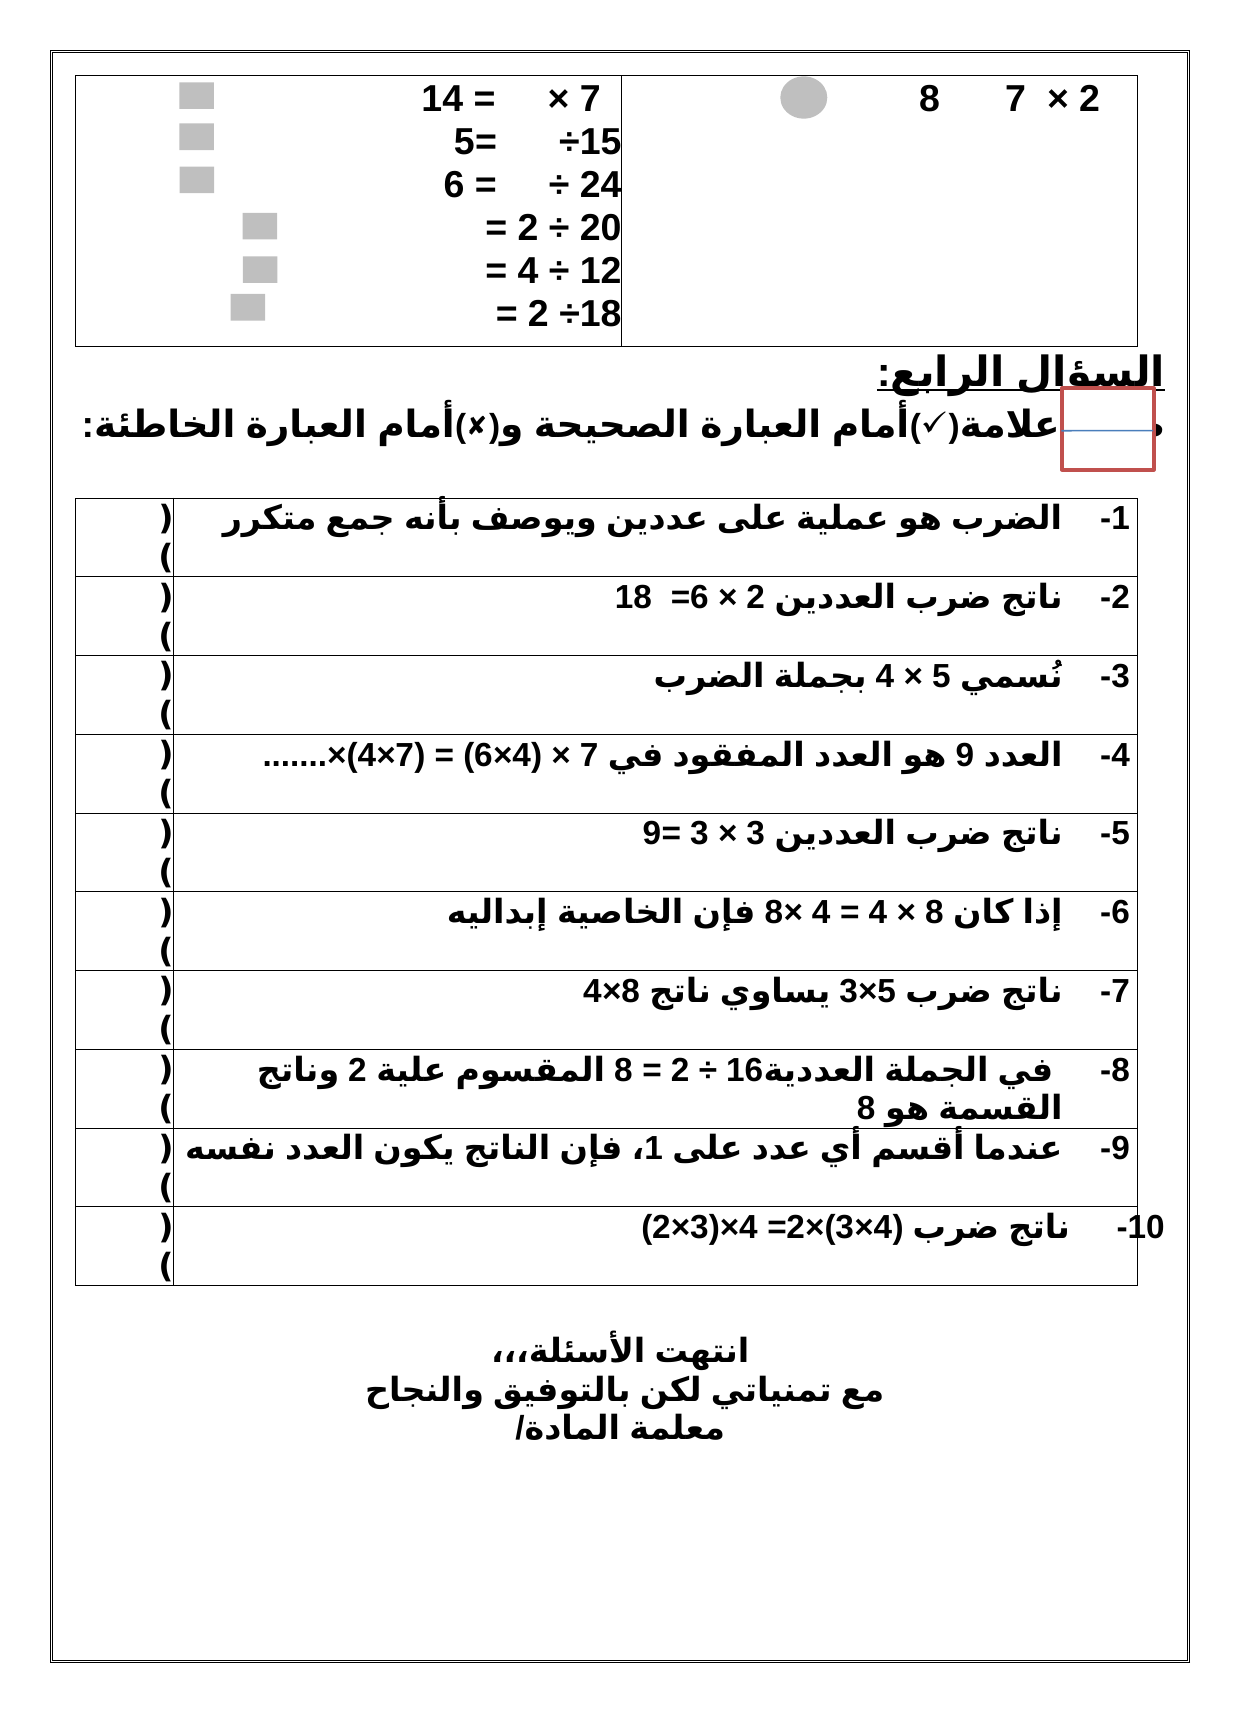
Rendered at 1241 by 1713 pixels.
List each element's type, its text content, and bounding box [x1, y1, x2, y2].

table_cell إذا كان 8 × 4 = 4 ×8 فإن الخاصية إبداليه [174, 892, 1137, 970]
table_cell ناتج ضرب العددين 2 × 6= 18 [174, 577, 1137, 655]
text انتهت الأسئلة،،، [75, 1331, 1165, 1370]
text مع تمنياتي لكن بالتوفيق والنجاح [75, 1370, 1165, 1408]
table_header ( ) [76, 499, 173, 576]
table_cell في الجملة العددية16 ÷ 2 = 8 المقسوم علية 2 وناتج القسمة هو 8 [174, 1050, 1137, 1127]
table_cell ( ) [76, 656, 173, 734]
table_cell ( ) [76, 1207, 173, 1285]
table_cell ناتج ضرب العددين 3 × 3 =9 [174, 814, 1137, 891]
text ضعي علامة()أمام العبارة الصحيحة و()أمام العبارة الخاطئة: [75, 402, 1060, 446]
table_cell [622, 76, 1137, 346]
table_cell عندما أقسم أي عدد على 1، فإن الناتج يكون العدد نفسه [174, 1129, 1137, 1206]
table_cell ( ) [76, 971, 173, 1049]
table_cell ( ) [76, 735, 173, 812]
table_cell ( ) [76, 814, 173, 891]
table_cell ناتج ضرب 5×3 يساوي ناتج 8×4 [174, 971, 1137, 1049]
table_header الضرب هو عملية على عددين ويوصف بأنه جمع متكرر [174, 499, 1137, 576]
table_cell ( ) [76, 892, 173, 970]
table_cell ( ) [76, 1129, 173, 1206]
table_cell ( ) [76, 1050, 173, 1127]
text السؤال الرابع: [75, 347, 1165, 395]
table_cell ( ) [76, 577, 173, 655]
table_cell العدد 9 هو العدد المفقود في 7 × (4×6) = (7×4)×....... [174, 735, 1137, 812]
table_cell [76, 76, 621, 346]
table_cell نُسمي 5 × 4 بجملة الضرب [174, 656, 1137, 734]
table_cell ناتج ضرب (4×3)×2= 4×(3×2) [174, 1207, 1137, 1285]
text معلمة المادة/ [75, 1408, 1165, 1447]
